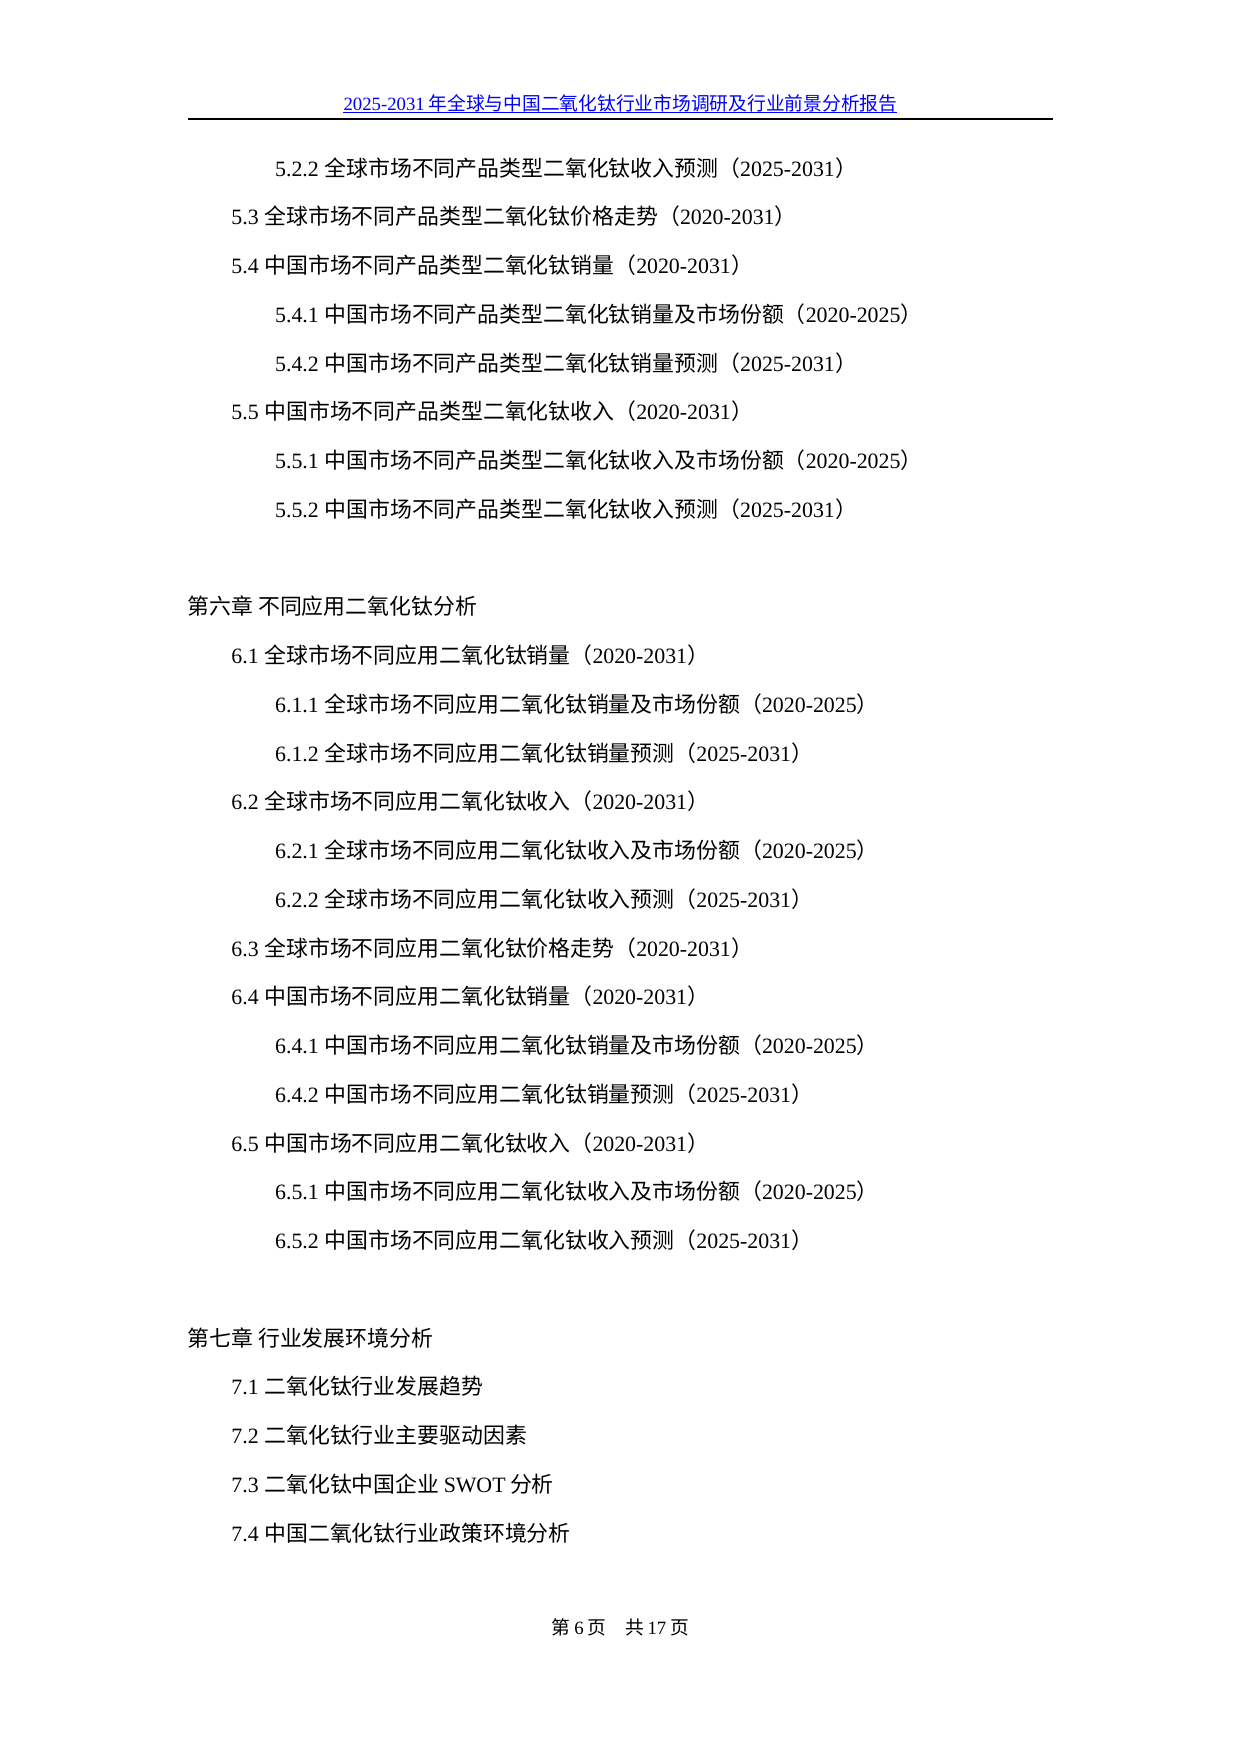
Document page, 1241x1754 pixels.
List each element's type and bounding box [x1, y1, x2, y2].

text [187, 150, 1053, 1548]
